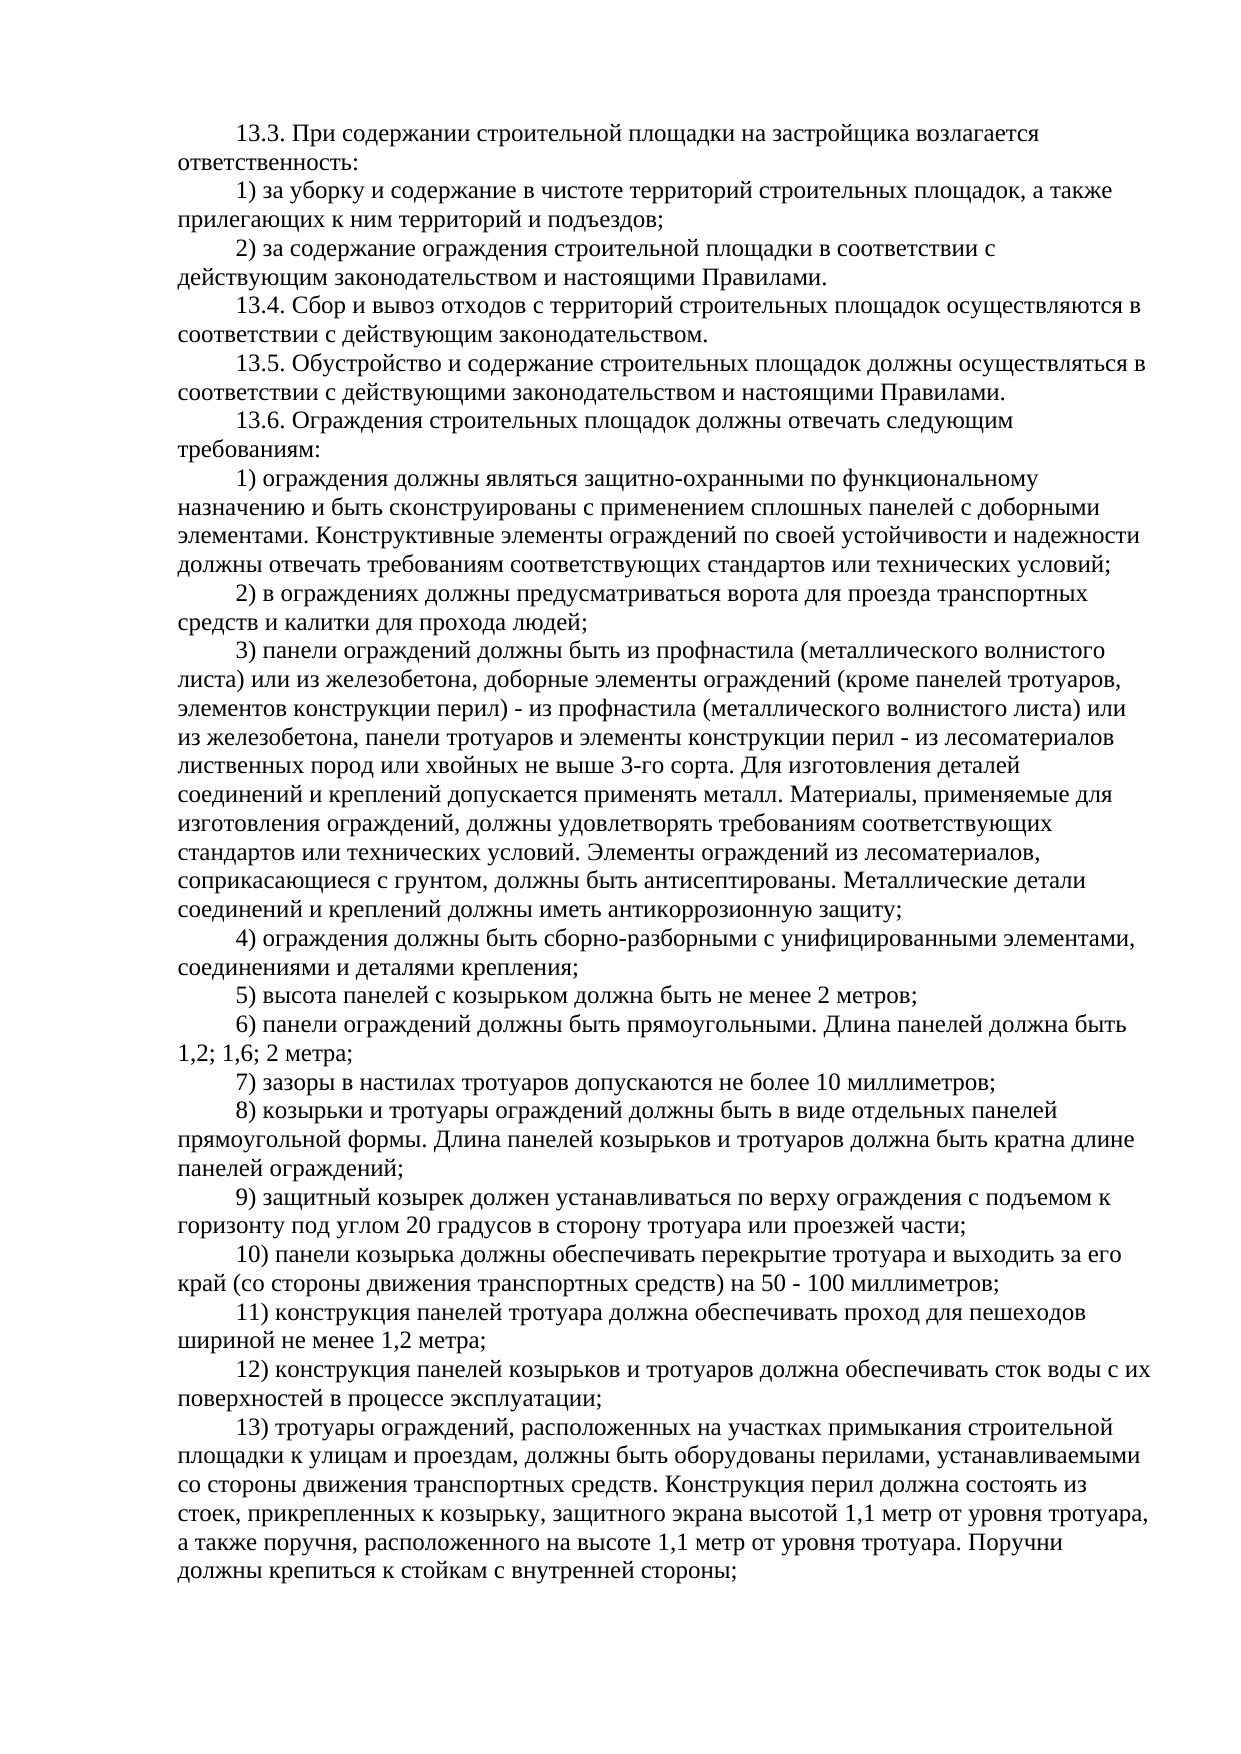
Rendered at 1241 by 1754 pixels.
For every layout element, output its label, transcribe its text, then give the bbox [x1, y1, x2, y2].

text 13) тротуары ограждений, расположенных на участках примыкания строительной площадки к улицам и проездам, должны быть оборудованы перилами, устанавливаемыми со стороны движения транспортных средств. Конструкция перил должна состоять из стоек, прикрепленных к козырьку, защитного экрана высотой 1,1 метр от уровня тротуара, а также поручня, расположенного на высоте 1,1 метр от уровня тротуара. Поручни должны крепиться к стойкам с внутренней стороны; [177, 1412, 1152, 1584]
text 8) козырьки и тротуары ограждений должны быть в виде отдельных панелей прямоугольной формы. Длина панелей козырьков и тротуаров должна быть кратна длине панелей ограждений; [177, 1096, 1152, 1182]
text 2) за содержание ограждения строительной площадки в соответствии с действующим законодательством и настоящими Правилами. [177, 233, 1152, 291]
text 6) панели ограждений должны быть прямоугольными. Длина панелей должна быть 1,2; 1,6; 2 метра; [177, 1009, 1152, 1067]
text 1) за уборку и содержание в чистоте территорий строительных площадок, а также прилегающих к ним территорий и подъездов; [177, 176, 1152, 233]
text 3) панели ограждений должны быть из профнастила (металлического волнистого листа) или из железобетона, доборные элементы ограждений (кроме панелей тротуаров, элементов конструкции перил) - из профнастила (металлического волнистого листа) или из железобетона, панели тротуаров и элементы конструкции перил - из лесоматериалов лиственных пород или хвойных не выше 3-го сорта. Для изготовления деталей соединений и креплений допускается применять металл. Материалы, применяемые для изготовления ограждений, должны удовлетворять требованиям соответствующих стандартов или технических условий. Элементы ограждений из лесоматериалов, соприкасающиеся с грунтом, должны быть антисептированы. Металлические детали соединений и креплений должны иметь антикоррозионную защиту; [177, 636, 1152, 923]
text 11) конструкция панелей тротуара должна обеспечивать проход для пешеходов шириной не менее 1,2 метра; [177, 1297, 1152, 1354]
text 13.4. Сбор и вывоз отходов с территорий строительных площадок осуществляются в соответствии с действующим законодательством. [177, 291, 1152, 348]
text 2) в ограждениях должны предусматриваться ворота для проезда транспортных средств и калитки для прохода людей; [177, 578, 1152, 636]
text 9) защитный козырек должен устанавливаться по верху ограждения с подъемом к горизонту под углом 20 градусов в сторону тротуара или проезжей части; [177, 1182, 1152, 1239]
text 13.5. Обустройство и содержание строительных площадок должны осуществляться в соответствии с действующими законодательством и настоящими Правилами. [177, 348, 1152, 406]
text 5) высота панелей с козырьком должна быть не менее 2 метров; [177, 981, 1152, 1009]
text 7) зазоры в настилах тротуаров допускаются не более 10 миллиметров; [177, 1067, 1152, 1096]
text 13.6. Ограждения строительных площадок должны отвечать следующим требованиям: [177, 406, 1152, 463]
text 10) панели козырька должны обеспечивать перекрытие тротуара и выходить за его край (со стороны движения транспортных средств) на 50 - 100 миллиметров; [177, 1239, 1152, 1297]
text 12) конструкция панелей козырьков и тротуаров должна обеспечивать сток воды с их поверхностей в процессе эксплуатации; [177, 1354, 1152, 1412]
text 4) ограждения должны быть сборно-разборными с унифицированными элементами, соединениями и деталями крепления; [177, 923, 1152, 981]
text 1) ограждения должны являться защитно-охранными по функциональному назначению и быть сконструированы с применением сплошных панелей с доборными элементами. Конструктивные элементы ограждений по своей устойчивости и надежности должны отвечать требованиям соответствующих стандартов или технических условий; [177, 463, 1152, 578]
text 13.3. При содержании строительной площадки на застройщика возлагается ответственность: [177, 118, 1152, 176]
